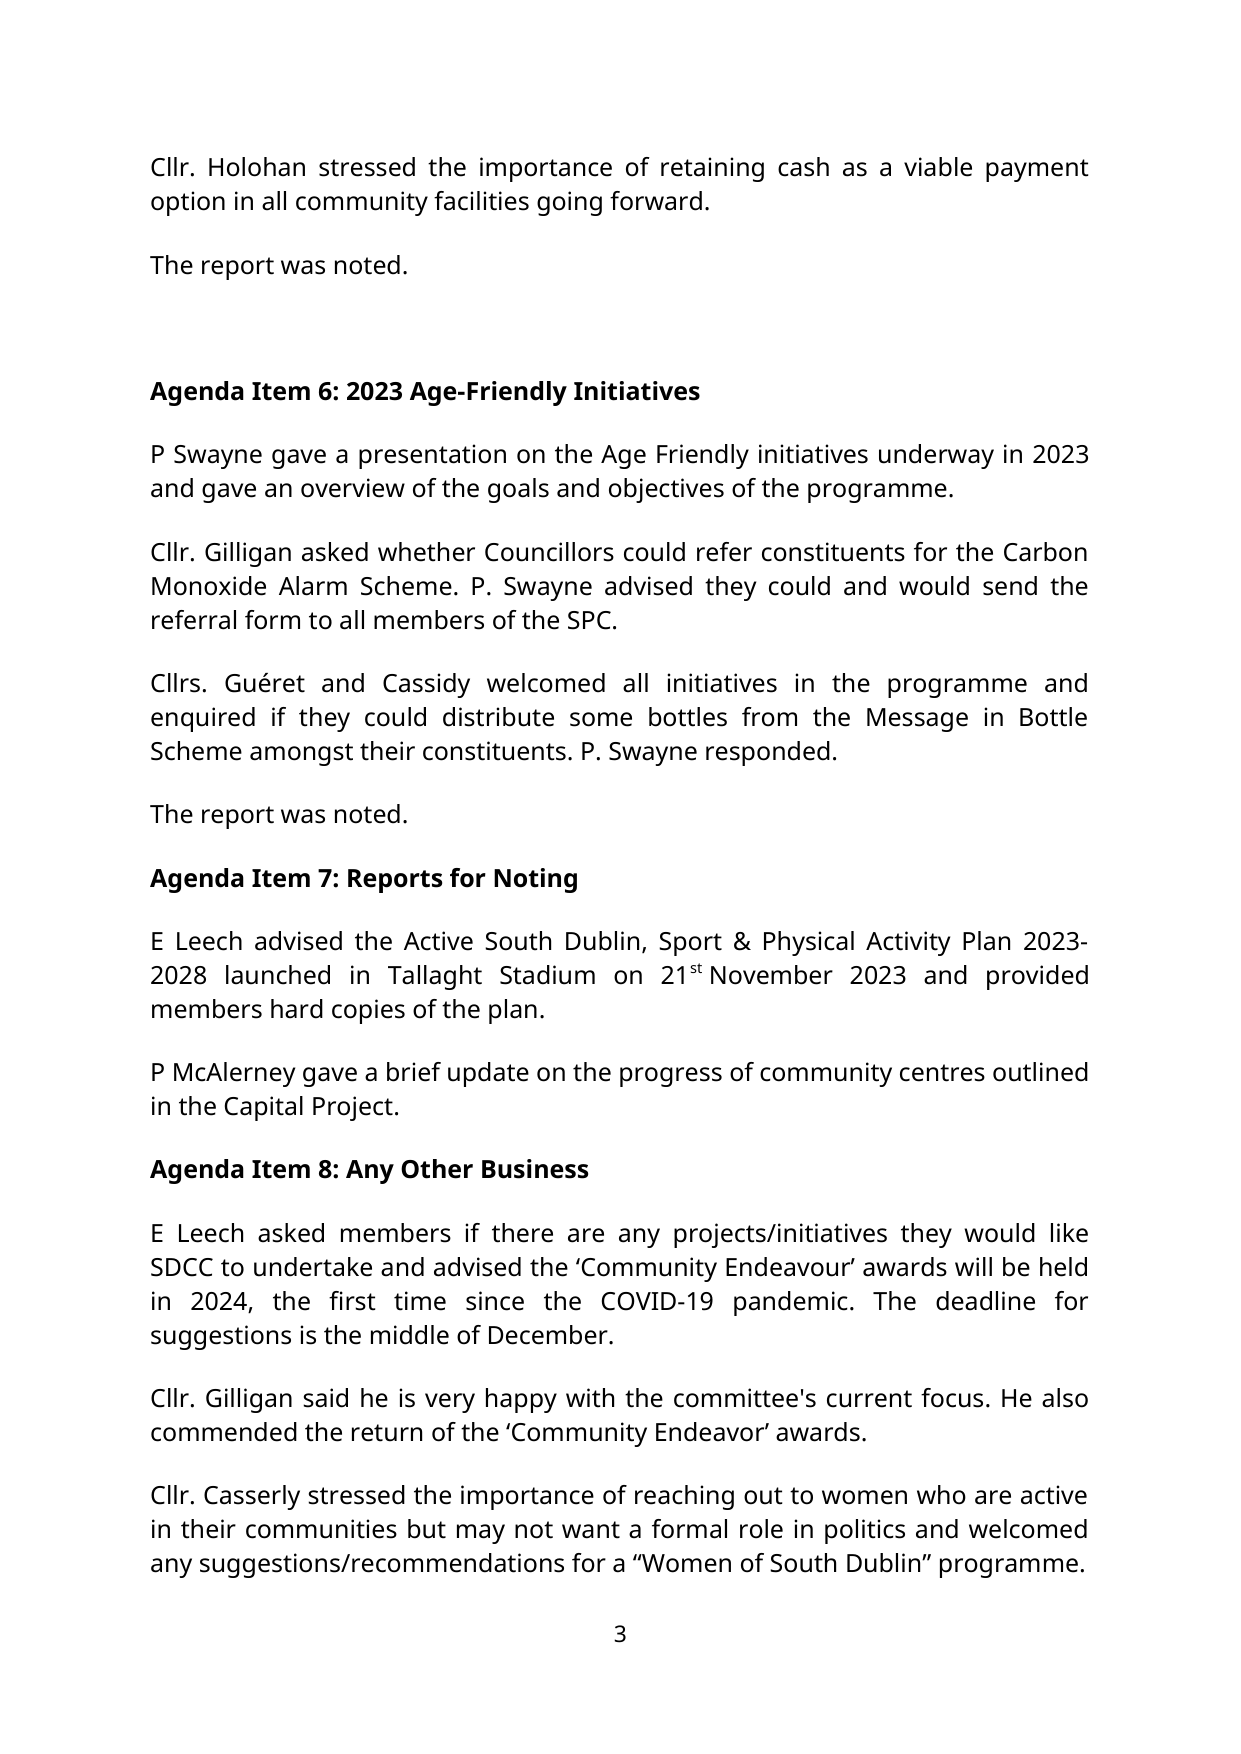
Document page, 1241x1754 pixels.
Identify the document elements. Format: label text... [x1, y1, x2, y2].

text Agenda Item 6: 2023 Age-Friendly Initiatives [150, 374, 1090, 408]
text Cllr. Gilligan asked whether Councillors could refer constituents for the Carbon Monoxide Alarm Scheme. P. Swayne advised they could and would send the referral form to all members of the SPC. [150, 534, 1090, 636]
text Cllr. Casserly stressed the importance of reaching out to women who are active in their communities but may not want a formal role in politics and welcomed any suggestions/recommendations for a “Women of South Dublin” programme. [150, 1478, 1090, 1580]
text E Leech asked members if there are any projects/initiatives they would like SDCC to undertake and advised the ‘Community Endeavour’ awards will be held in 2024, the first time since the COVID-19 pandemic. The deadline for suggestions is the middle of December. [150, 1215, 1090, 1352]
text Cllr. Gilligan said he is very happy with the committee's current focus. He also commended the return of the ‘Community Endeavor’ awards. [150, 1381, 1090, 1449]
text The report was noted. [150, 797, 1090, 831]
text Agenda Item 8: Any Other Business [150, 1152, 1090, 1186]
text The report was noted. [150, 247, 1090, 281]
text Cllr. Holohan stressed the importance of retaining cash as a viable payment option in all community facilities going forward. [150, 150, 1090, 218]
text Cllrs. Guéret and Cassidy welcomed all initiatives in the programme and enquired if they could distribute some bottles from the Message in Bottle Scheme amongst their constituents. P. Swayne responded. [150, 666, 1090, 768]
text P McAlerney gave a brief update on the progress of community centres outlined in the Capital Project. [150, 1055, 1090, 1123]
text P Swayne gave a presentation on the Age Friendly initiatives underway in 2023 and gave an overview of the goals and objectives of the programme. [150, 437, 1090, 505]
text Agenda Item 7: Reports for Noting [150, 860, 1090, 894]
text E Leech advised the Active South Dublin, Sport & Physical Activity Plan 2023-2028 launched in Tallaght Stadium on 21st November 2023 and provided members hard copies of the plan. [150, 923, 1090, 1026]
